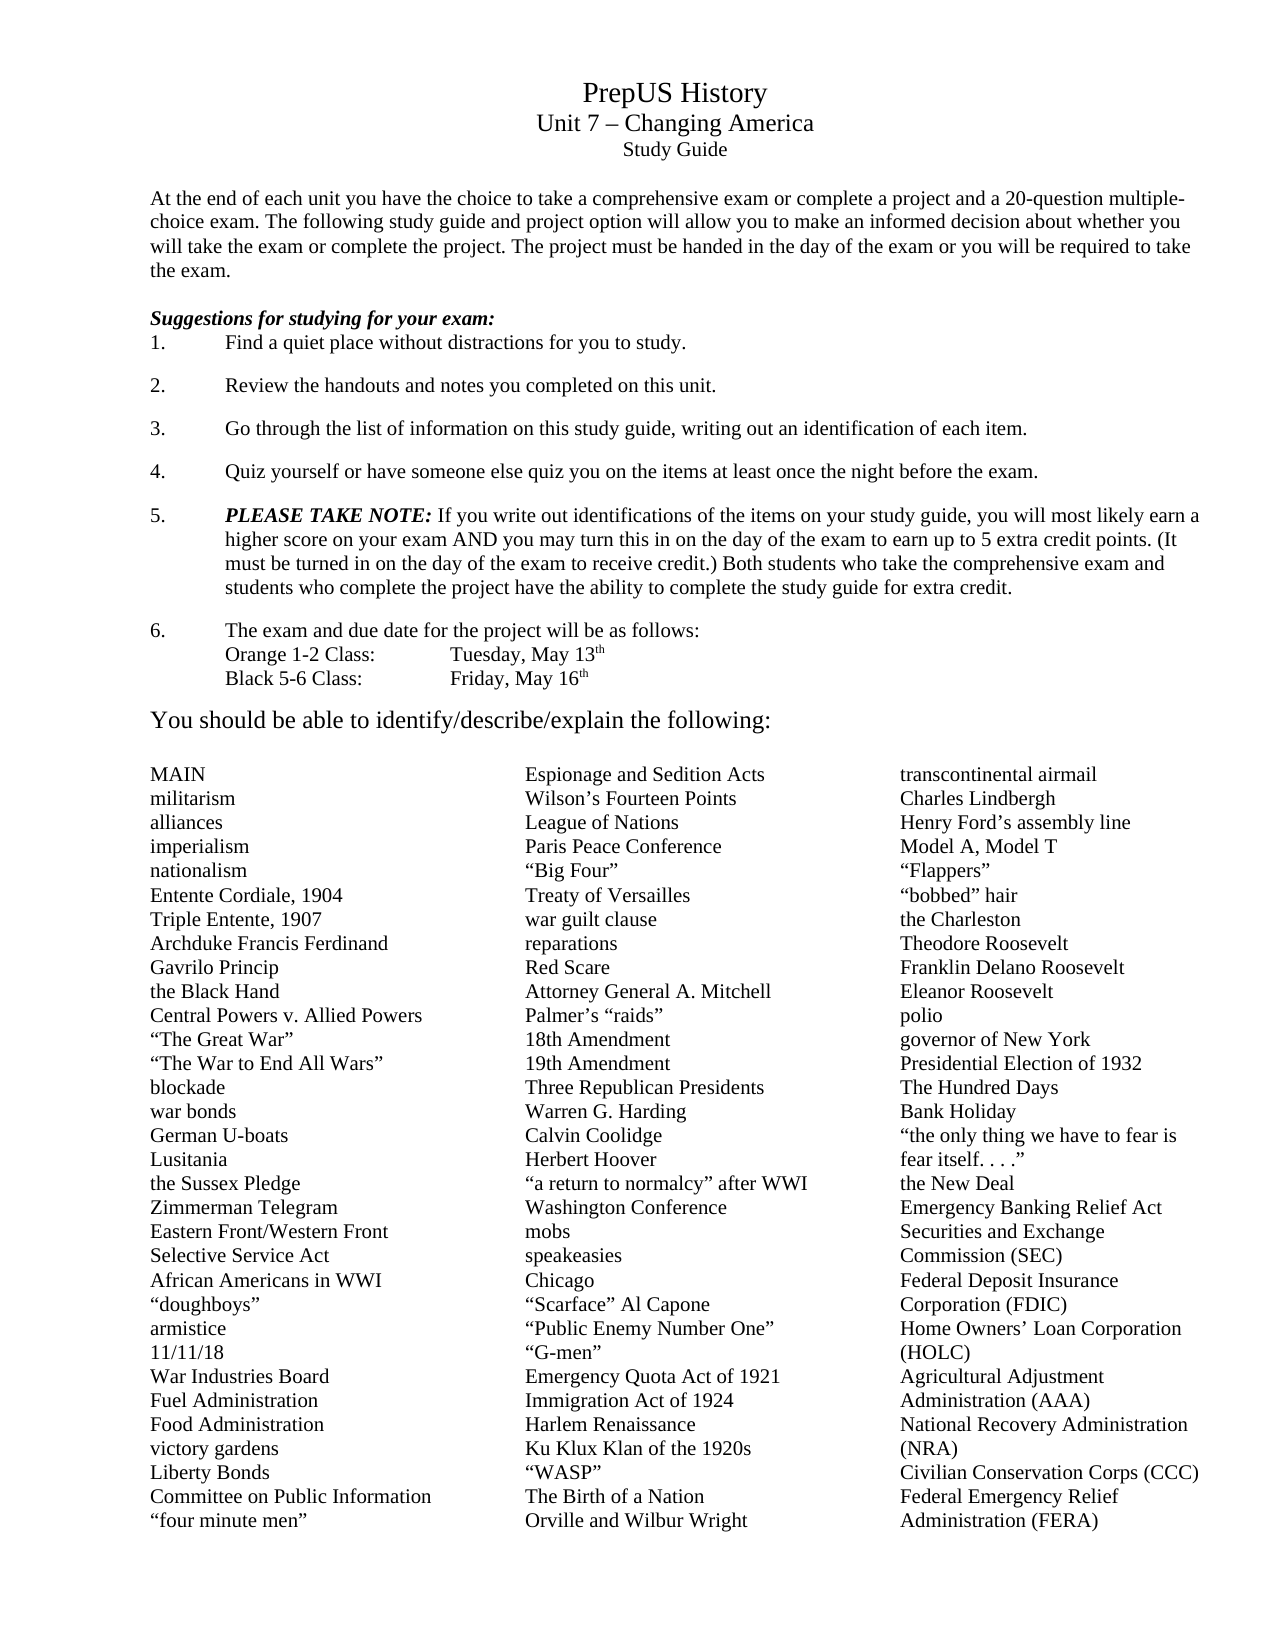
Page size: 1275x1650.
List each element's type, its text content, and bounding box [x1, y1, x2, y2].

text “a return to normalcy” after WWI [525, 1171, 825, 1195]
text Agricultural Adjustment Administration (AAA) [900, 1364, 1200, 1412]
text speakeasies [525, 1243, 825, 1267]
text Espionage and Sedition Acts [525, 762, 825, 786]
text Securities and Exchange Commission (SEC) [900, 1219, 1200, 1267]
text Study Guide [150, 137, 1200, 161]
text Triple Entente, 1907 [150, 907, 450, 931]
text Black 5-6 Class: Friday, May 16th [150, 666, 1200, 690]
text 11/11/18 [150, 1340, 450, 1364]
text Herbert Hoover [525, 1147, 825, 1171]
text Warren G. Harding [525, 1099, 825, 1123]
text polio [900, 1003, 1200, 1027]
text Selective Service Act [150, 1243, 450, 1267]
text 3. Go through the list of information on this study guide, writing out an identification of each item. [150, 416, 1200, 440]
text “Flappers” [900, 858, 1200, 882]
text the Black Hand [150, 979, 450, 1003]
text 1. Find a quiet place without distractions for you to study. [150, 330, 1200, 354]
text War Industries Board [150, 1364, 450, 1388]
text Eleanor Roosevelt [900, 979, 1200, 1003]
text Fuel Administration [150, 1388, 450, 1412]
text Bank Holiday [900, 1099, 1200, 1123]
text Washington Conference [525, 1195, 825, 1219]
text Ku Klux Klan of the 1920s [525, 1436, 825, 1460]
text The Hundred Days [900, 1075, 1200, 1099]
text Federal Deposit Insurance Corporation (FDIC) [900, 1267, 1200, 1316]
text Orville and Wilbur Wright [525, 1508, 825, 1532]
text “The War to End All Wars” [150, 1051, 450, 1075]
text transcontinental airmail [900, 762, 1200, 786]
text “doughboys” [150, 1292, 450, 1316]
text Zimmerman Telegram [150, 1195, 450, 1219]
text mobs [525, 1219, 825, 1243]
text Paris Peace Conference [525, 834, 825, 858]
text Three Republican Presidents [525, 1075, 825, 1099]
text Suggestions for studying for your exam: [150, 306, 1200, 330]
text PrepUS History [150, 75, 1200, 108]
text National Recovery Administration (NRA) [900, 1412, 1200, 1460]
text 19th Amendment [525, 1051, 825, 1075]
text 4. Quiz yourself or have someone else quiz you on the items at least once the night before the exam. [150, 459, 1200, 483]
text imperialism [150, 834, 450, 858]
text The Birth of a Nation [525, 1484, 825, 1508]
text Charles Lindbergh [900, 786, 1200, 810]
text Chicago [525, 1267, 825, 1292]
text “The Great War” [150, 1027, 450, 1051]
text Eastern Front/Western Front [150, 1219, 450, 1243]
text 6. The exam and due date for the project will be as follows: [150, 618, 1200, 642]
text Central Powers v. Allied Powers [150, 1003, 450, 1027]
text Emergency Quota Act of 1921 [525, 1364, 825, 1388]
text war bonds [150, 1099, 450, 1123]
text Orange 1-2 Class: Tuesday, May 13th [150, 642, 1200, 666]
text the Charleston [900, 907, 1200, 931]
text Gavrilo Princip [150, 955, 450, 979]
text You should be able to identify/describe/explain the following: [150, 705, 1200, 733]
text At the end of each unit you have the choice to take a comprehensive exam or complete a project and a 20-question multiple-choice exam. The following study guide and project option will allow you to make an informed decision about whether you will take the exam or complete the project. The project must be handed in the day of the exam or you will be required to take the exam. [150, 185, 1200, 282]
text Treaty of Versailles [525, 882, 825, 907]
text “four minute men” [150, 1508, 450, 1532]
text 18th Amendment [525, 1027, 825, 1051]
text Immigration Act of 1924 [525, 1388, 825, 1412]
text Franklin Delano Roosevelt [900, 955, 1200, 979]
text 2. Review the handouts and notes you completed on this unit. [150, 373, 1200, 397]
text Presidential Election of 1932 [900, 1051, 1200, 1075]
text Unit 7 – Changing America [150, 108, 1200, 137]
text “Scarface” Al Capone [525, 1292, 825, 1316]
text Red Scare [525, 955, 825, 979]
text Harlem Renaissance [525, 1412, 825, 1436]
text governor of New York [900, 1027, 1200, 1051]
text victory gardens [150, 1436, 450, 1460]
text blockade [150, 1075, 450, 1099]
text “G-men” [525, 1340, 825, 1364]
text “bobbed” hair [900, 882, 1200, 907]
text Calvin Coolidge [525, 1123, 825, 1147]
text Archduke Francis Ferdinand [150, 931, 450, 955]
text “the only thing we have to fear is fear itself. . . .” [900, 1123, 1200, 1171]
text Model A, Model T [900, 834, 1200, 858]
text Attorney General A. Mitchell Palmer’s “raids” [525, 979, 825, 1027]
text Entente Cordiale, 1904 [150, 882, 450, 907]
text Henry Ford’s assembly line [900, 810, 1200, 834]
text MAIN [150, 762, 450, 786]
text Food Administration [150, 1412, 450, 1436]
text the Sussex Pledge [150, 1171, 450, 1195]
text Home Owners’ Loan Corporation (HOLC) [900, 1316, 1200, 1364]
text Committee on Public Information [150, 1484, 450, 1508]
text Theodore Roosevelt [900, 931, 1200, 955]
text militarism [150, 786, 450, 810]
text Civilian Conservation Corps (CCC) [900, 1460, 1200, 1484]
text armistice [150, 1316, 450, 1340]
text Wilson’s Fourteen Points [525, 786, 825, 810]
text war guilt clause [525, 907, 825, 931]
text nationalism [150, 858, 450, 882]
text German U-boats [150, 1123, 450, 1147]
text League of Nations [525, 810, 825, 834]
text reparations [525, 931, 825, 955]
text “Big Four” [525, 858, 825, 882]
text 5. PLEASE TAKE NOTE: If you write out identifications of the items on your study guide, you will most likely earn a higher score on your exam AND you may turn this in on the day of the exam to earn up to 5 extra credit points. (It must be turned in on the day of the exam to receive credit.) Both students who take the comprehensive exam and students who complete the project have the ability to complete the study guide for extra credit. [150, 503, 1200, 599]
text “Public Enemy Number One” [525, 1316, 825, 1340]
text Lusitania [150, 1147, 450, 1171]
text “WASP” [525, 1460, 825, 1484]
text Emergency Banking Relief Act [900, 1195, 1200, 1219]
text the New Deal [900, 1171, 1200, 1195]
text alliances [150, 810, 450, 834]
text Federal Emergency Relief Administration (FERA) [900, 1484, 1200, 1532]
text African Americans in WWI [150, 1267, 450, 1292]
text Liberty Bonds [150, 1460, 450, 1484]
